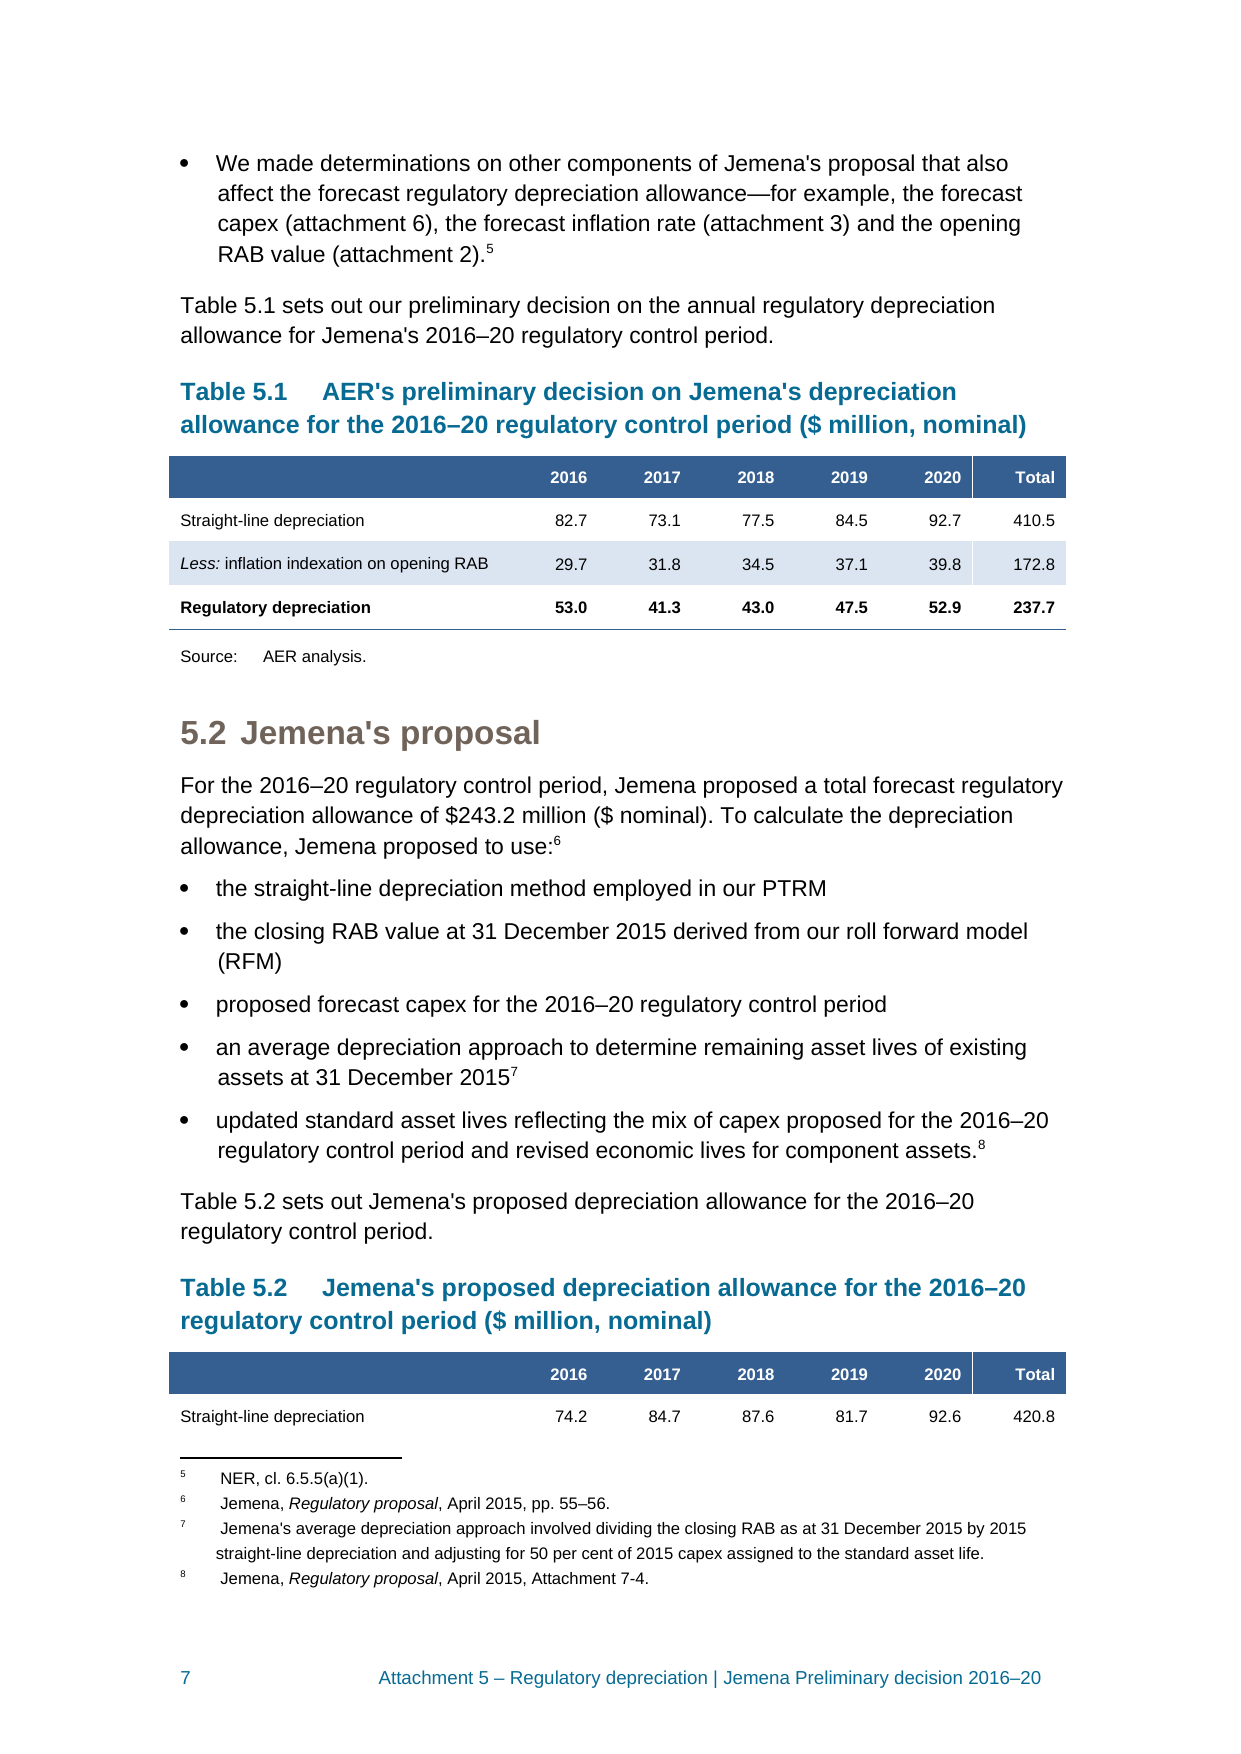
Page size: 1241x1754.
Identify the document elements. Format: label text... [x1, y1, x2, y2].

table_cell 172.8 [973, 541, 1066, 585]
list We made determinations on other components of Jemena's proposal that also affect the forecast regulatory depreciation allowance—for example, the forecast capex (attachment 6), the forecast inflation rate (attachment 3) and the opening RAB value (attachment 2). [180, 150, 1063, 267]
list the straight-line depreciation method employed in our PTRM [180, 875, 1063, 902]
table_cell 420.8 [973, 1395, 1066, 1437]
table_cell 237.7 [973, 585, 1066, 629]
table_cell 81.7 [785, 1395, 879, 1437]
table_cell 39.8 [879, 541, 972, 585]
table_header Total [973, 1352, 1066, 1394]
table_header [169, 456, 505, 498]
text Table 5.1 sets out our preliminary decision on the annual regulatory depreciation allowance for Jemena's 2016–20 regulatory control period. [180, 292, 1063, 348]
list an average depreciation approach to determine remaining asset lives of existing assets at 31 December 2015 [180, 1034, 1063, 1090]
table_header 2020 [879, 456, 972, 498]
table_cell 53.0 [505, 585, 598, 629]
table_cell Straight-line depreciation [169, 1395, 505, 1437]
table_cell 84.5 [785, 499, 879, 541]
table_cell 52.9 [879, 585, 972, 629]
table_cell 47.5 [785, 585, 879, 629]
list proposed forecast capex for the 2016–20 regulatory control period [180, 991, 1063, 1017]
table_cell 43.0 [692, 585, 785, 629]
text Table 5.1 AER's preliminary decision on Jemena's depreciation allowance for the 2016–20 regulatory control period ($ million, nominal) [180, 377, 1063, 439]
table_cell Regulatory depreciation [169, 585, 505, 629]
picture [458, 1674, 462, 1684]
text Table 5.2 Jemena's proposed depreciation allowance for the 2016–20 regulatory control period ($ million, nominal) [180, 1273, 1063, 1335]
table_cell 84.7 [598, 1395, 692, 1437]
table_cell Straight-line depreciation [169, 499, 505, 541]
text For the 2016–20 regulatory control period, Jemena proposed a total forecast regulatory depreciation allowance of $243.2 million ($ nominal). To calculate the depreciation allowance, Jemena proposed to use: [180, 772, 1063, 859]
table_cell 73.1 [598, 499, 692, 541]
table_cell 77.5 [692, 499, 785, 541]
table_cell 34.5 [692, 541, 785, 585]
table_header 2017 [598, 456, 692, 498]
table_cell 37.1 [785, 541, 879, 585]
list updated standard asset lives reflecting the mix of capex proposed for the 2016–20 regulatory control period and revised economic lives for component assets. [180, 1107, 1063, 1163]
table_header 2019 [785, 456, 879, 498]
table_cell 31.8 [598, 541, 692, 585]
table_header 2018 [692, 1352, 785, 1394]
subtitle Jemena's proposal [180, 713, 1063, 751]
table_cell 82.7 [505, 499, 598, 541]
table_cell 74.2 [505, 1395, 598, 1437]
table_header 2016 [505, 1352, 598, 1394]
table_header Total [973, 456, 1066, 498]
text Table 5.2 sets out Jemena's proposed depreciation allowance for the 2016–20 regulatory control period. [180, 1188, 1063, 1244]
table_cell 29.7 [505, 541, 598, 585]
table_header 2020 [879, 1352, 972, 1394]
table_header [169, 1352, 505, 1394]
table_cell 410.5 [973, 499, 1066, 541]
text Source: AER analysis. [180, 647, 1063, 666]
list the closing RAB value at 31 December 2015 derived from our roll forward model (RFM) [180, 918, 1063, 974]
table_cell 41.3 [598, 585, 692, 629]
table_header 2017 [598, 1352, 692, 1394]
table_cell Less: inflation indexation on opening RAB [169, 541, 505, 585]
table_header 2016 [505, 456, 598, 498]
table_header 2019 [785, 1352, 879, 1394]
table_cell 92.7 [879, 499, 972, 541]
table_cell 87.6 [692, 1395, 785, 1437]
table_cell 92.6 [879, 1395, 972, 1437]
table_header 2018 [692, 456, 785, 498]
